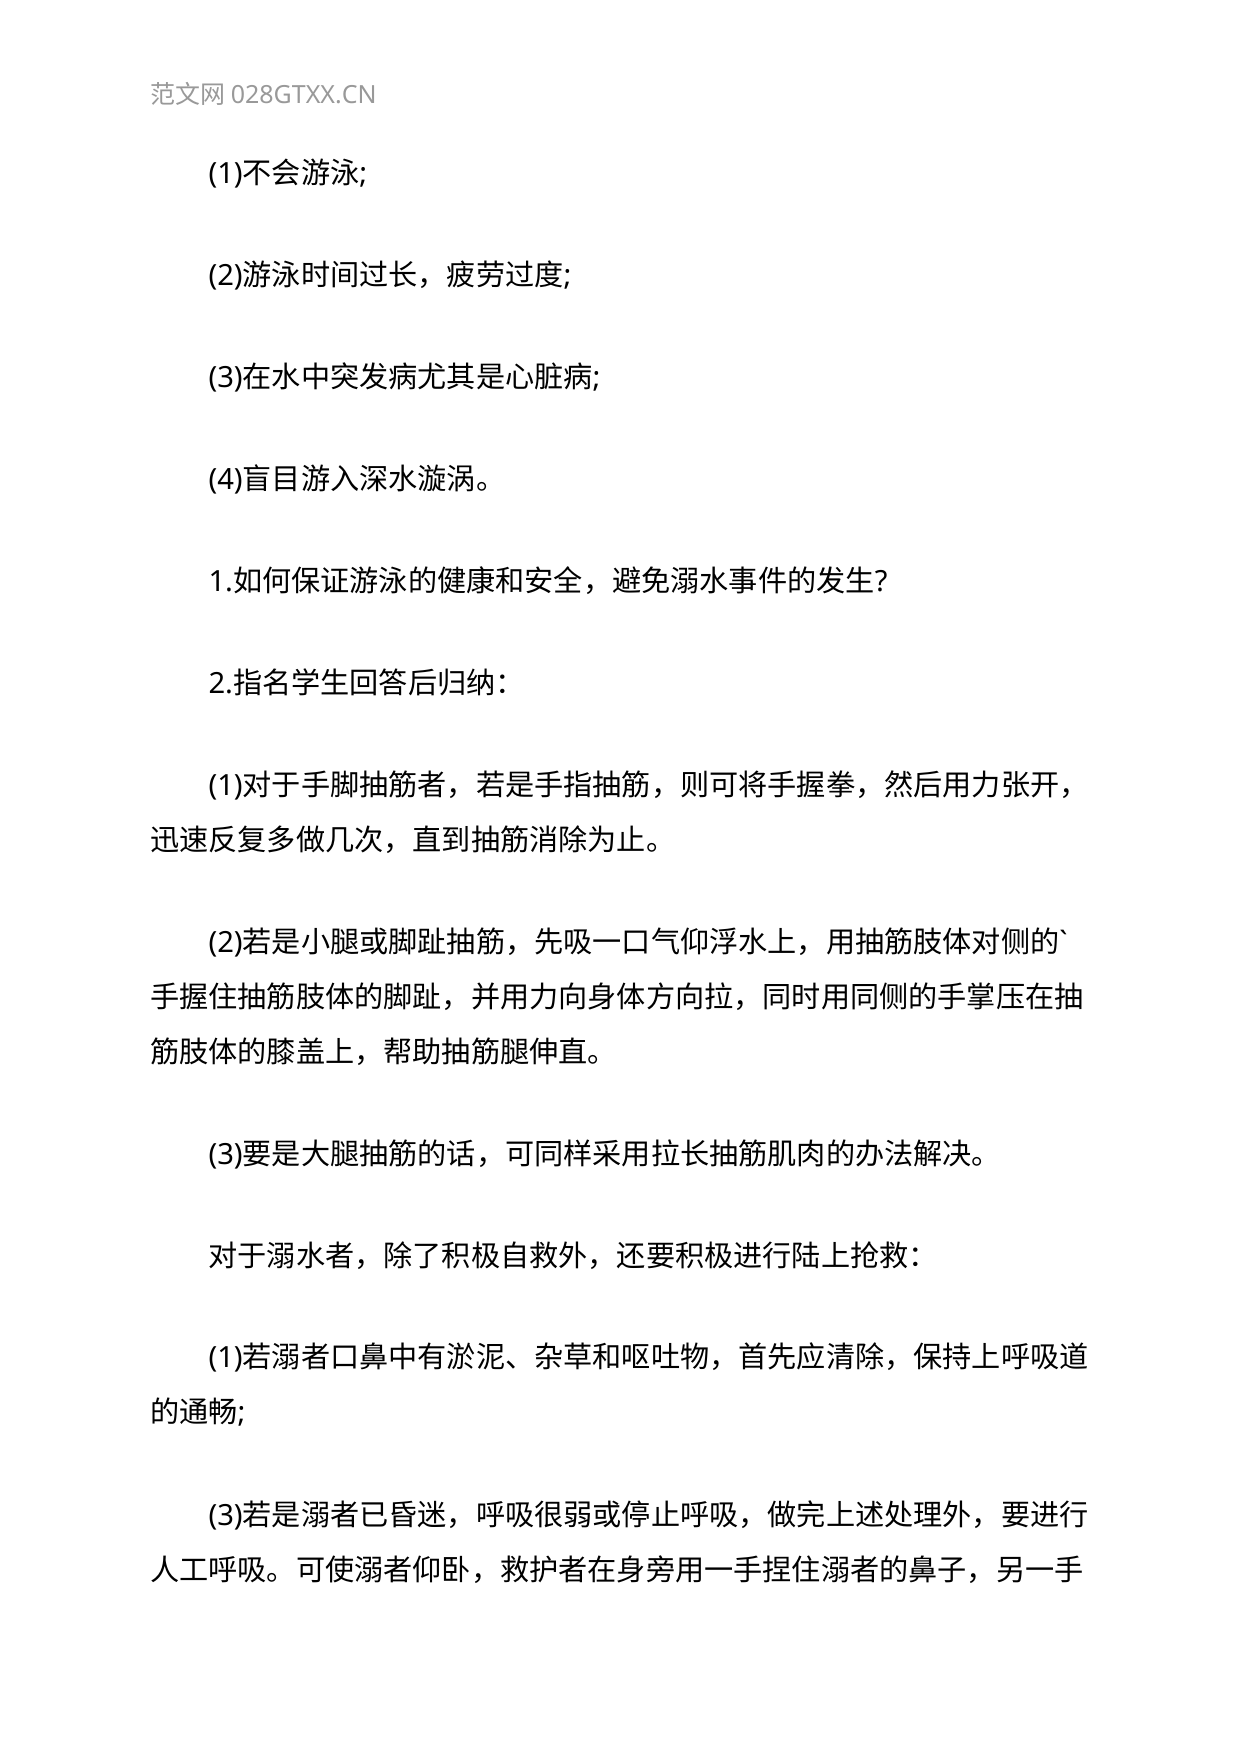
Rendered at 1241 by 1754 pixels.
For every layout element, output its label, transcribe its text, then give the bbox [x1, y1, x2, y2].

text (4)盲目游入深水漩涡。 [150, 456, 1090, 498]
text (1)若溺者口鼻中有淤泥、杂草和呕吐物，首先应清除，保持上呼吸道的通畅; [150, 1334, 1090, 1431]
text 对于溺水者，除了积极自救外，还要积极进行陆上抢救： [150, 1232, 1090, 1274]
text (2)游泳时间过长，疲劳过度; [150, 252, 1090, 294]
text (3)在水中突发病尤其是心脏病; [150, 354, 1090, 396]
text 2.指名学生回答后归纳： [150, 660, 1090, 702]
text (3)要是大腿抽筋的话，可同样采用拉长抽筋肌肉的办法解决。 [150, 1130, 1090, 1173]
text (1)不会游泳; [150, 150, 1090, 192]
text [150, 1491, 1090, 1588]
text 1.如何保证游泳的健康和安全，避免溺水事件的发生? [150, 558, 1090, 600]
text (1)对于手脚抽筋者，若是手指抽筋，则可将手握拳，然后用力张开，迅速反复多做几次，直到抽筋消除为止。 [150, 762, 1090, 859]
text (2)若是小腿或脚趾抽筋，先吸一口气仰浮水上，用抽筋肢体对侧的`手握住抽筋肢体的脚趾，并用力向身体方向拉，同时用同侧的手掌压在抽筋肢体的膝盖上，帮助抽筋腿伸直。 [150, 919, 1090, 1071]
